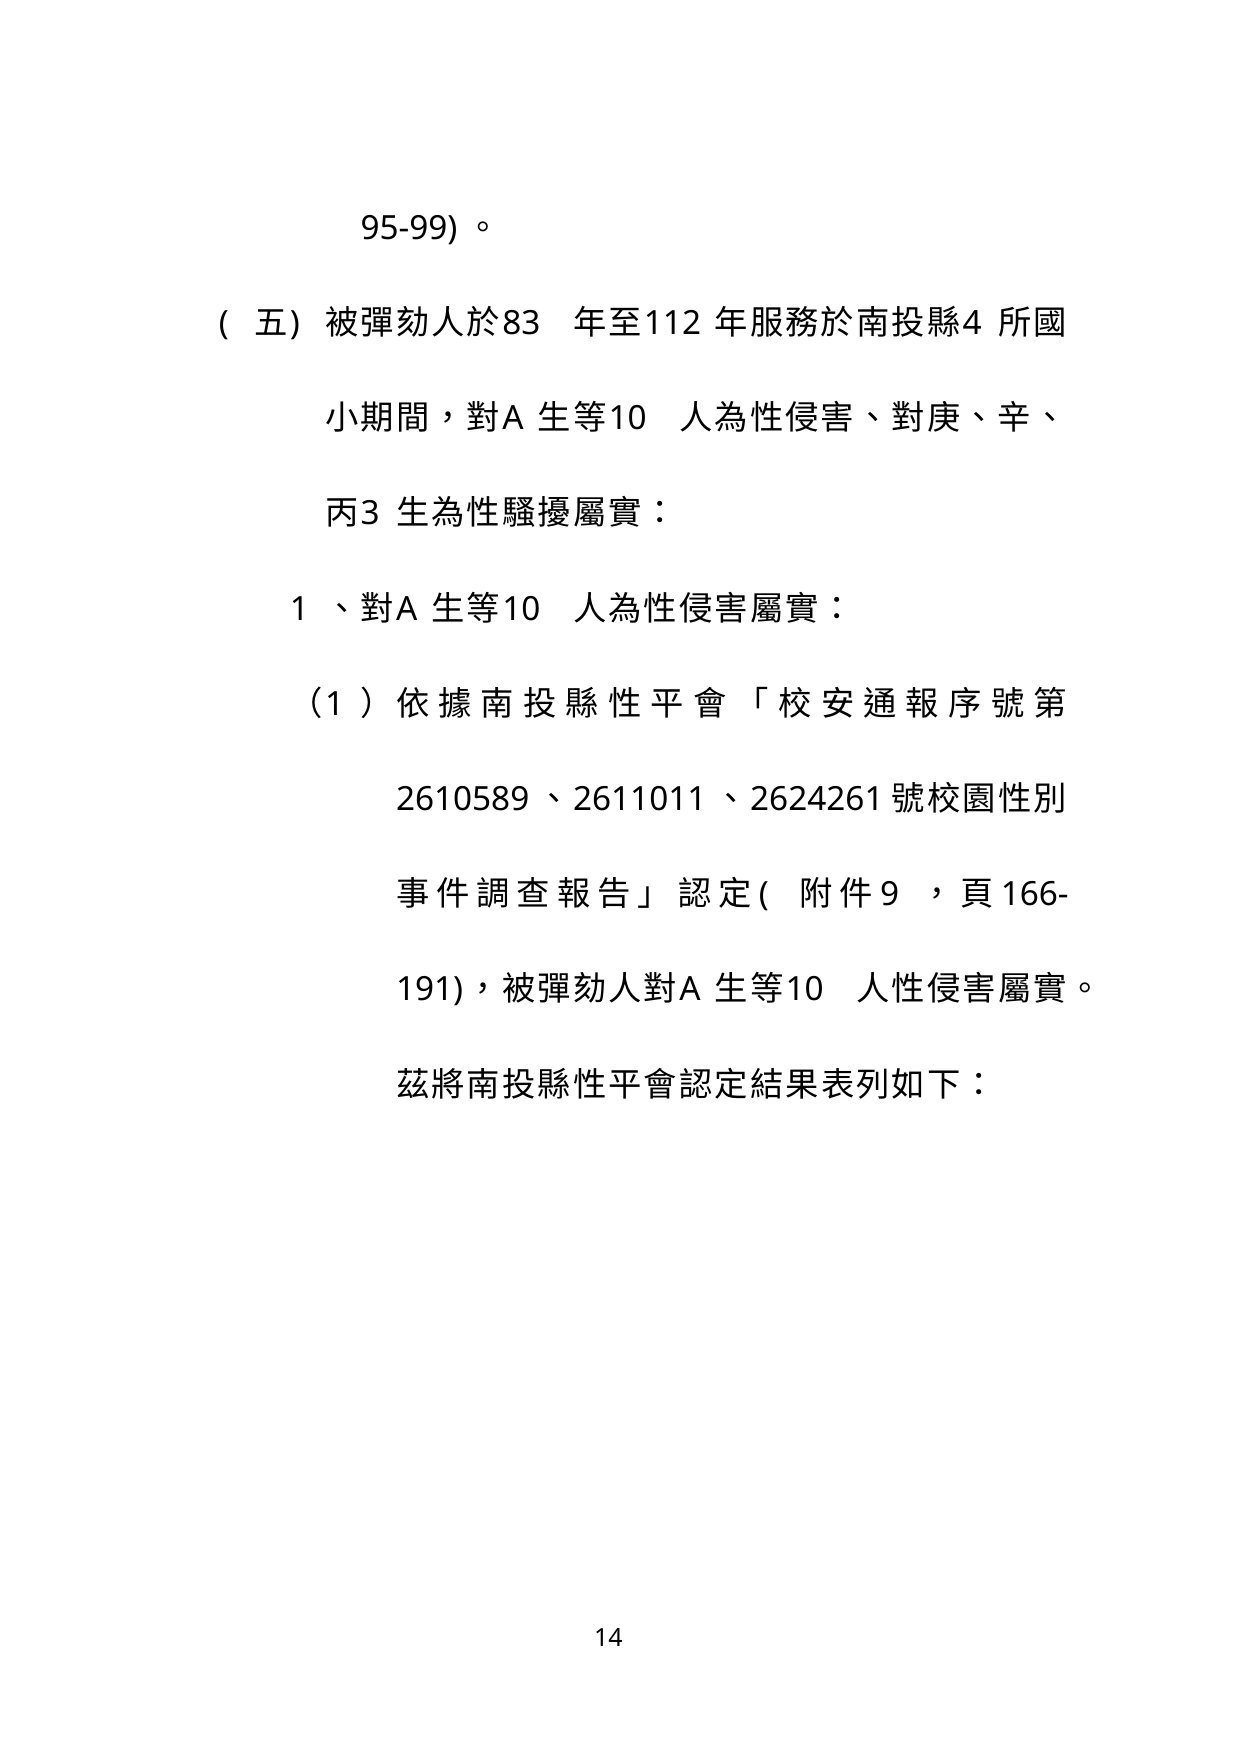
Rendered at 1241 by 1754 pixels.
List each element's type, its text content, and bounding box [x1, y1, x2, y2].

subtitle 上揭起訴書附表(證據清單)顯示，有4案件在追訴時效期間內；另有4案件雖已逾刑法之10年追訴時效或性騷擾防治法之6個月告訴期間，惟仍得作為間接證據參考(附件8，頁95-99)。 [272, 177, 1069, 272]
subtitle 被彈劾人於83年至112年服務於南投縣4所國小期間，對A生等10人為性侵害、對庚、辛、丙3生為性騷擾屬實： [219, 272, 1069, 558]
subtitle 依據南投縣性平會「校安通報序號第2610589、2611011、2624261號校園性別事件調查報告」認定(附件9，頁166-191)，被彈劾人對A生等10人性侵害屬實。茲將南投縣性平會認定結果表列如下： [272, 653, 1069, 1129]
subtitle 對A生等10人為性侵害屬實： [272, 558, 1069, 653]
